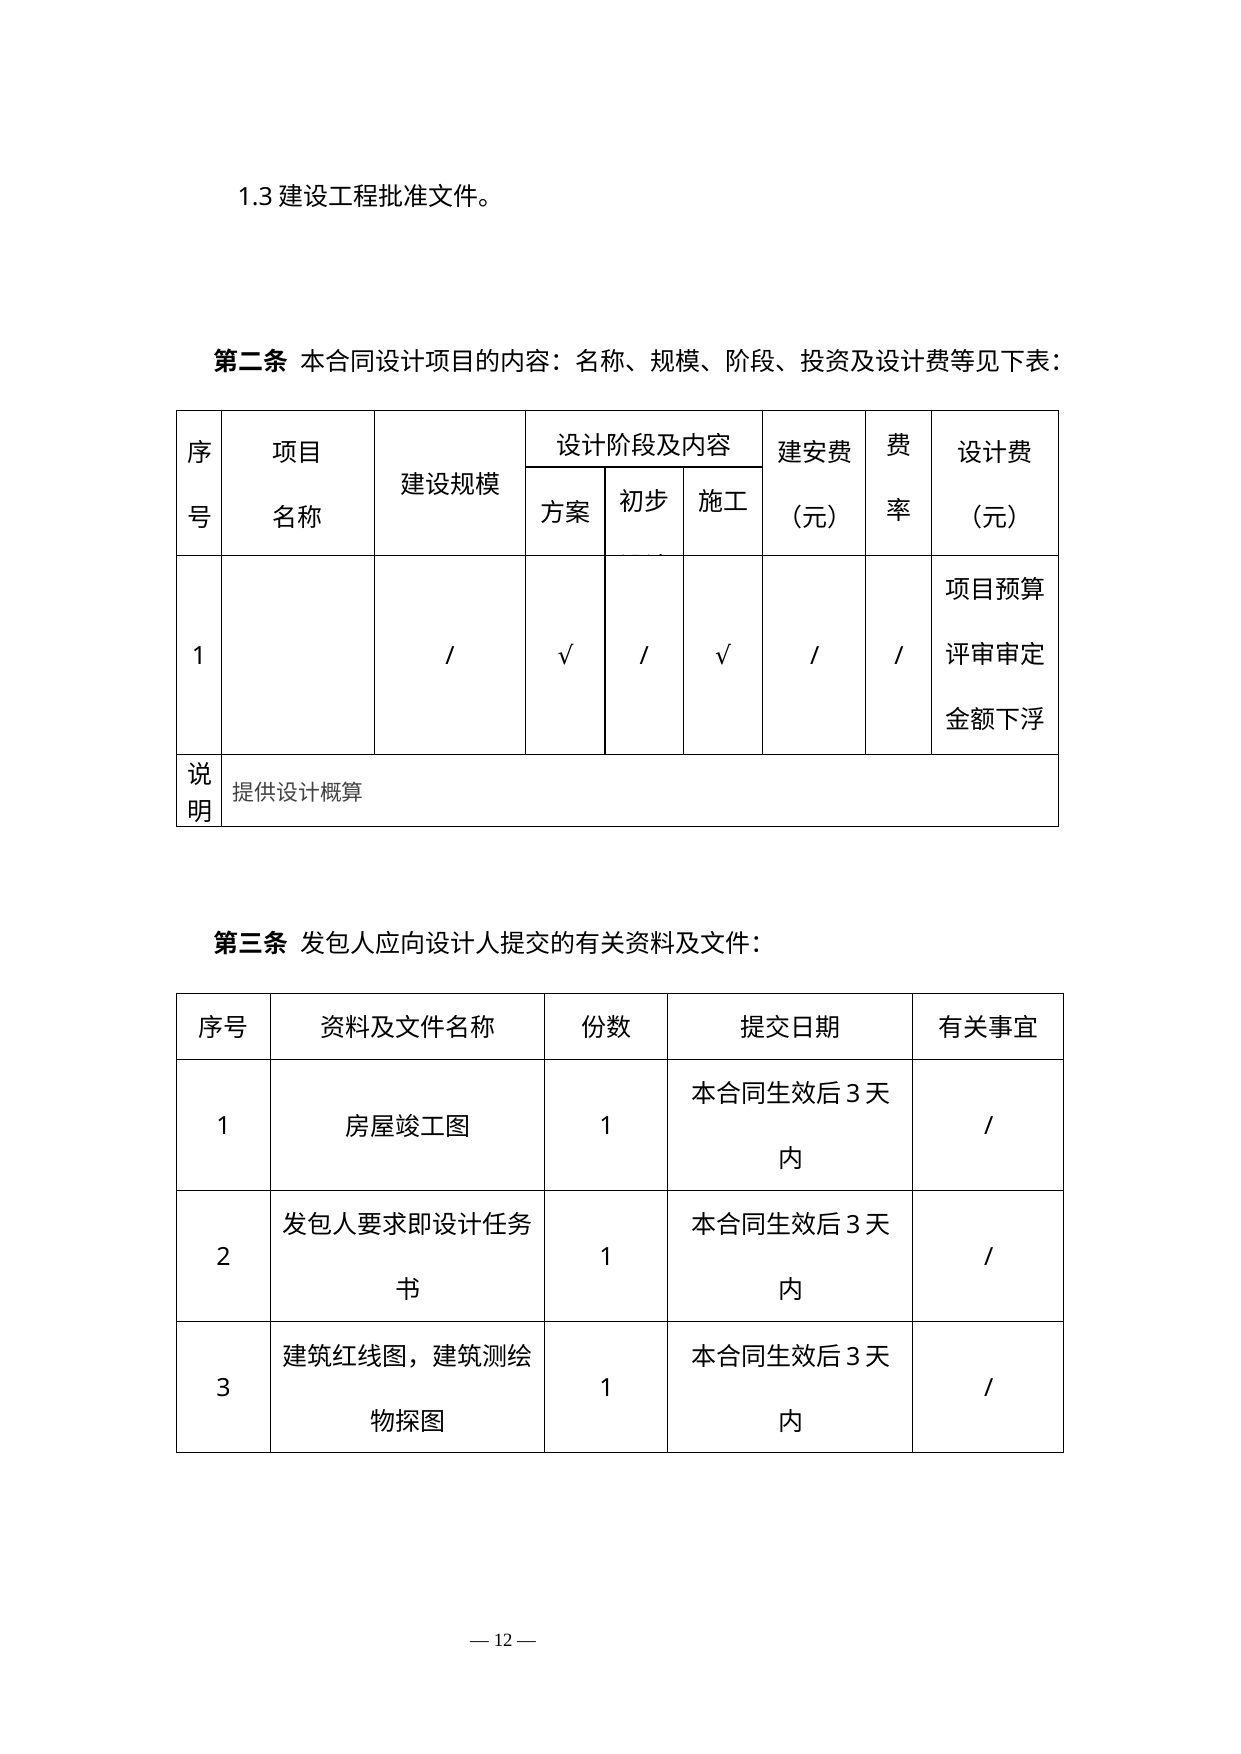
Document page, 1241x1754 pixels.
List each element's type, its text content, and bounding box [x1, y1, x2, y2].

table_cell 施工图 [684, 468, 762, 554]
table_cell 1 [545, 1322, 667, 1452]
table_cell √ [526, 556, 604, 754]
table_header 建设规模 [375, 411, 525, 554]
table_header 序号 [177, 411, 221, 554]
table_cell √ [684, 556, 762, 754]
table_header 有关事宜 [913, 994, 1063, 1058]
table_header 提交日期 [668, 994, 912, 1058]
table_cell 1 [545, 1060, 667, 1189]
table_cell 说明 [177, 755, 221, 826]
table_cell 2 [177, 1191, 270, 1321]
table_cell 本合同生效后3天内 [668, 1322, 912, 1452]
table_cell / [763, 556, 865, 754]
table_header 份数 [545, 994, 667, 1058]
table_cell / [913, 1322, 1063, 1452]
table_cell / [606, 556, 683, 754]
text 第三条 发包人应向设计人提交的有关资料及文件： [187, 909, 1053, 974]
table_header 设计费 （元） [932, 411, 1058, 554]
table_cell 1 [177, 556, 221, 754]
table_header 费率 % [866, 411, 931, 554]
table_cell 建筑红线图，建筑测绘物探图 [271, 1322, 544, 1452]
table_cell 初步设计 [606, 468, 683, 554]
table_cell / [866, 556, 931, 754]
text 第二条 本合同设计项目的内容：名称、规模、阶段、投资及设计费等见下表： [187, 327, 1053, 392]
table_cell 项目预算评审审定金额下浮xx% [932, 556, 1058, 754]
table_header 资料及文件名称 [271, 994, 544, 1058]
table_header 设计阶段及内容 [526, 411, 762, 466]
table_cell 发包人要求即设计任务书 [271, 1191, 544, 1321]
table_header 序号 [177, 994, 270, 1058]
table_cell 1 [545, 1191, 667, 1321]
table_cell / [913, 1191, 1063, 1321]
text 1.3建设工程批准文件。 [187, 162, 1053, 227]
table_cell 提供设计概算 [222, 755, 1058, 826]
table_cell 本合同生效后3天内 [668, 1191, 912, 1321]
table_cell 方案 [526, 468, 604, 554]
table_cell 房屋竣工图 [271, 1060, 544, 1189]
table_header 项目 名称 [222, 411, 374, 554]
table_cell [222, 556, 374, 754]
table_cell 3 [177, 1322, 270, 1452]
table_cell 本合同生效后3天内 [668, 1060, 912, 1189]
table_header 建安费（元） [763, 411, 865, 554]
table_cell / [375, 556, 525, 754]
table_cell / [913, 1060, 1063, 1189]
table_cell 1 [177, 1060, 270, 1189]
